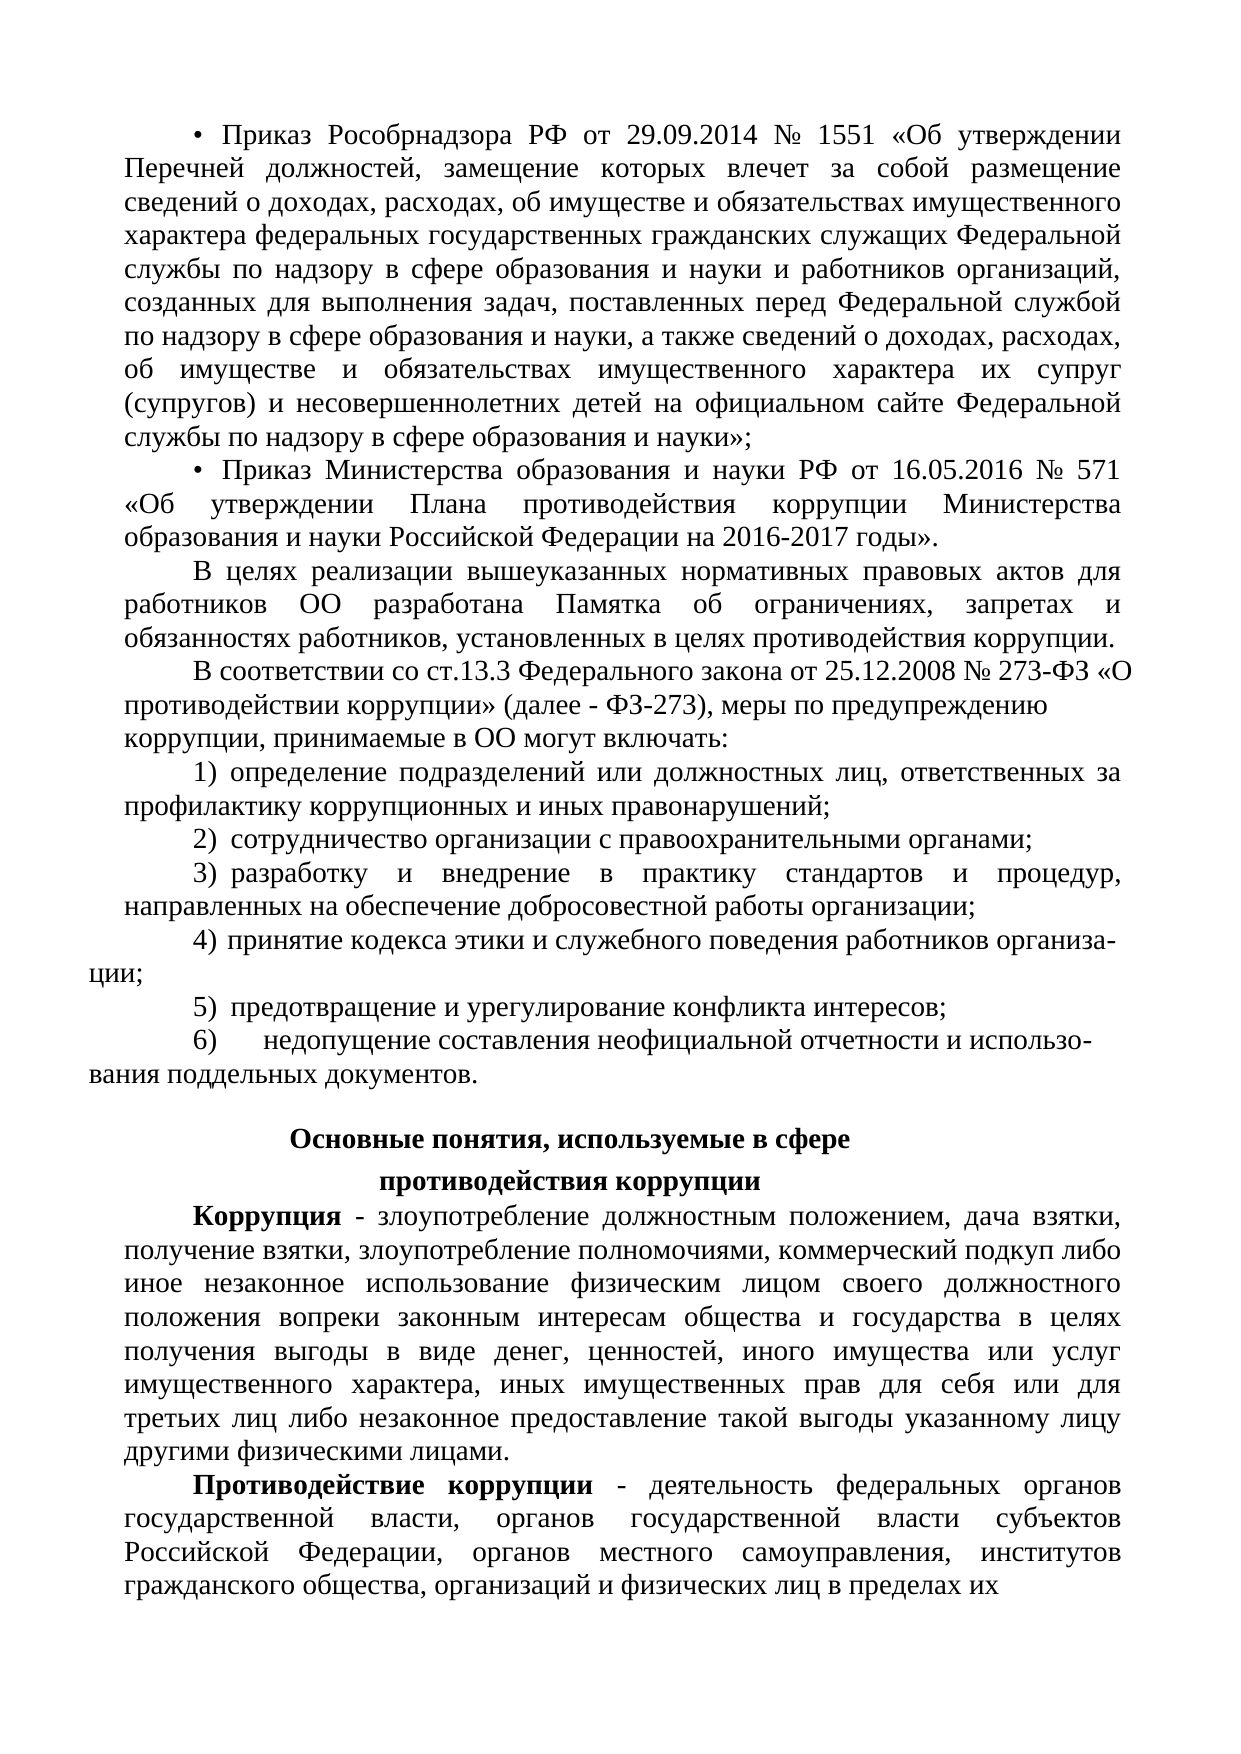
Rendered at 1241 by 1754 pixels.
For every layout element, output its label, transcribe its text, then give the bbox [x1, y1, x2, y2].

list предотвращение и урегулирование конфликта интересов; [124, 989, 1151, 1023]
list сотрудничество организации с правоохранительными органами; [124, 822, 1151, 855]
list принятие кодекса этики и служебного поведения работников организации; [88, 922, 1151, 989]
text Противодействие коррупции - деятельность федеральных органов государственной власти, органов государственной власти субъектов Российской Федерации, органов местного самоуправления, институтов гражданского общества, организаций и физических лиц в пределах их [124, 1467, 1122, 1602]
list определение подразделений или должностных лиц, ответственных за профилактику коррупционных и иных правонарушений; [124, 754, 1122, 822]
list Приказ Министерства образования и науки РФ от 16.05.2016 № 571 «Об утверждении Плана противодействия коррупции Министерства образования и науки Российской Федерации на 2016-2017 годы». [124, 453, 1122, 553]
list Приказ Рособрнадзора РФ от 29.09.2014 № 1551 «Об утверждении Перечней должностей, замещение которых влечет за собой размещение сведений о доходах, расходах, об имуществе и обязательствах имущественного характера федеральных государственных гражданских служащих Федеральной службы по надзору в сфере образования и науки и работников организаций, созданных для выполнения задач, поставленных перед Федеральной службой по надзору в сфере образования и науки, а также сведений о доходах, расходах, об имуществе и обязательствах имущественного характера их супруг (супругов) и несовершеннолетних детей на официальном сайте Федеральной службы по надзору в сфере образования и науки»; [124, 117, 1122, 453]
text В целях реализации вышеуказанных нормативных правовых актов для работников ОО разработана Памятка об ограничениях, запретах и обязанностях работников, установленных в целях противодействия коррупции. [124, 553, 1122, 654]
text В соответствии со ст.13.3 Федерального закона от 25.12.2008 № 273-ФЗ «О противодействии коррупции» (далее - ФЗ-273), меры по предупреждению коррупции, принимаемые в ОО могут включать: [124, 654, 1151, 754]
text Основные понятия, используемые в сфере противодействия коррупции [88, 1114, 1051, 1199]
list разработку и внедрение в практику стандартов и процедур, направленных на обеспечение добросовестной работы организации; [124, 855, 1122, 922]
text Коррупция - злоупотребление должностным положением, дача взятки, получение взятки, злоупотребление полномочиями, коммерческий подкуп либо иное незаконное использование физическим лицом своего должностного положения вопреки законным интересам общества и государства в целях получения выгоды в виде денег, ценностей, иного имущества или услуг имущественного характера, иных имущественных прав для себя или для третьих лиц либо незаконное предоставление такой выгоды указанному лицу другими физическими лицами. [124, 1199, 1122, 1467]
list недопущение составления неофициальной отчетности и использования поддельных документов. [88, 1023, 1151, 1090]
